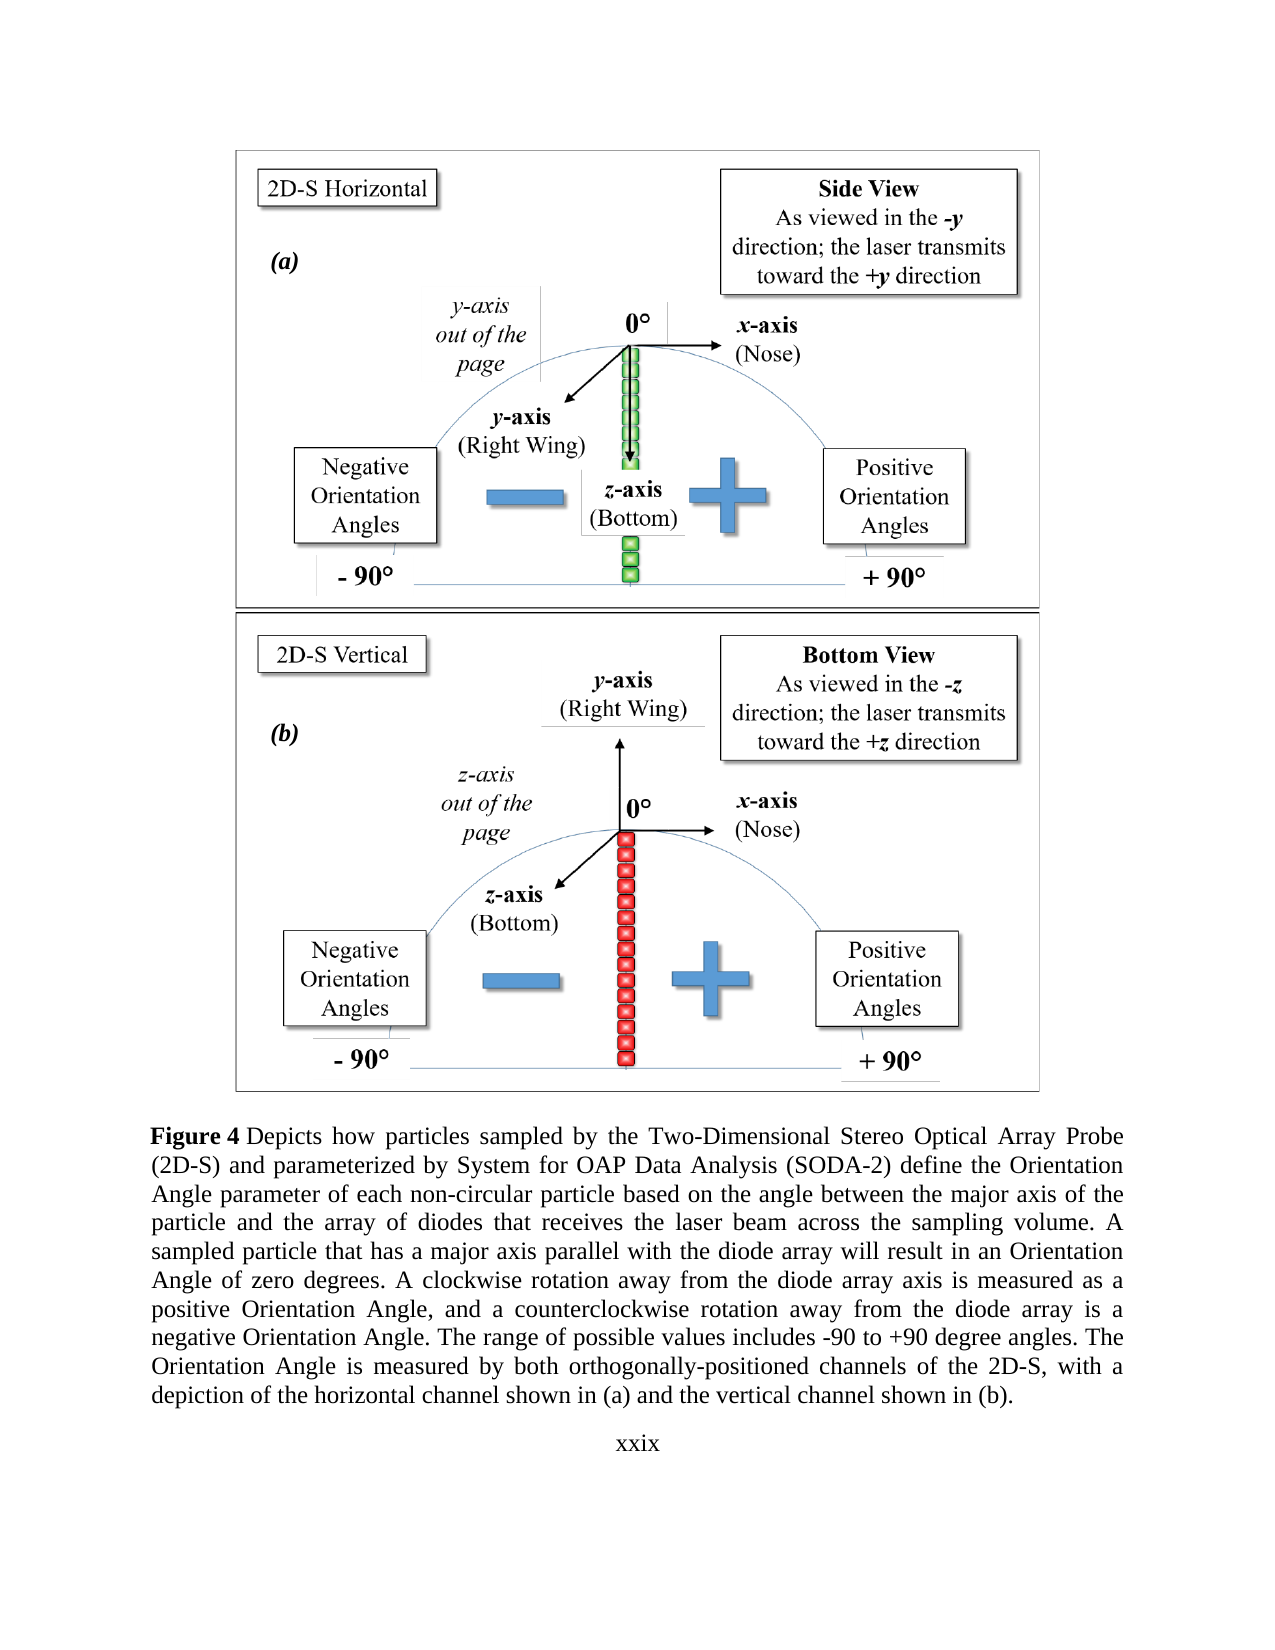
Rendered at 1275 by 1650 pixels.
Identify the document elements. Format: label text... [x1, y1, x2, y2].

text Depicts how particles sampled by the Two-Dimensional Stereo Optical Array Probe (2D-S) and parameterized by System for OAP Data Analysis (SODA-2) define the Orientation Angle parameter of each non-circular particle based on the angle between the major axis of the particle and the array of diodes that receives the laser beam across the sampling volume. A sampled particle that has a major axis parallel with the diode array will result in an Orientation Angle of zero degrees. A clockwise rotation away from the diode array axis is measured as a positive Orientation Angle, and a counterclockwise rotation away from the diode array is a negative Orientation Angle. The range of possible values includes -90 to +90 degree angles. The Orientation Angle is measured by both orthogonally-positioned channels of the 2D-S, with a depiction of the horizontal channel shown in (a) and the vertical channel shown in (b). [150, 1121, 1125, 1409]
picture [235, 612, 1040, 1094]
picture [235, 150, 1040, 611]
